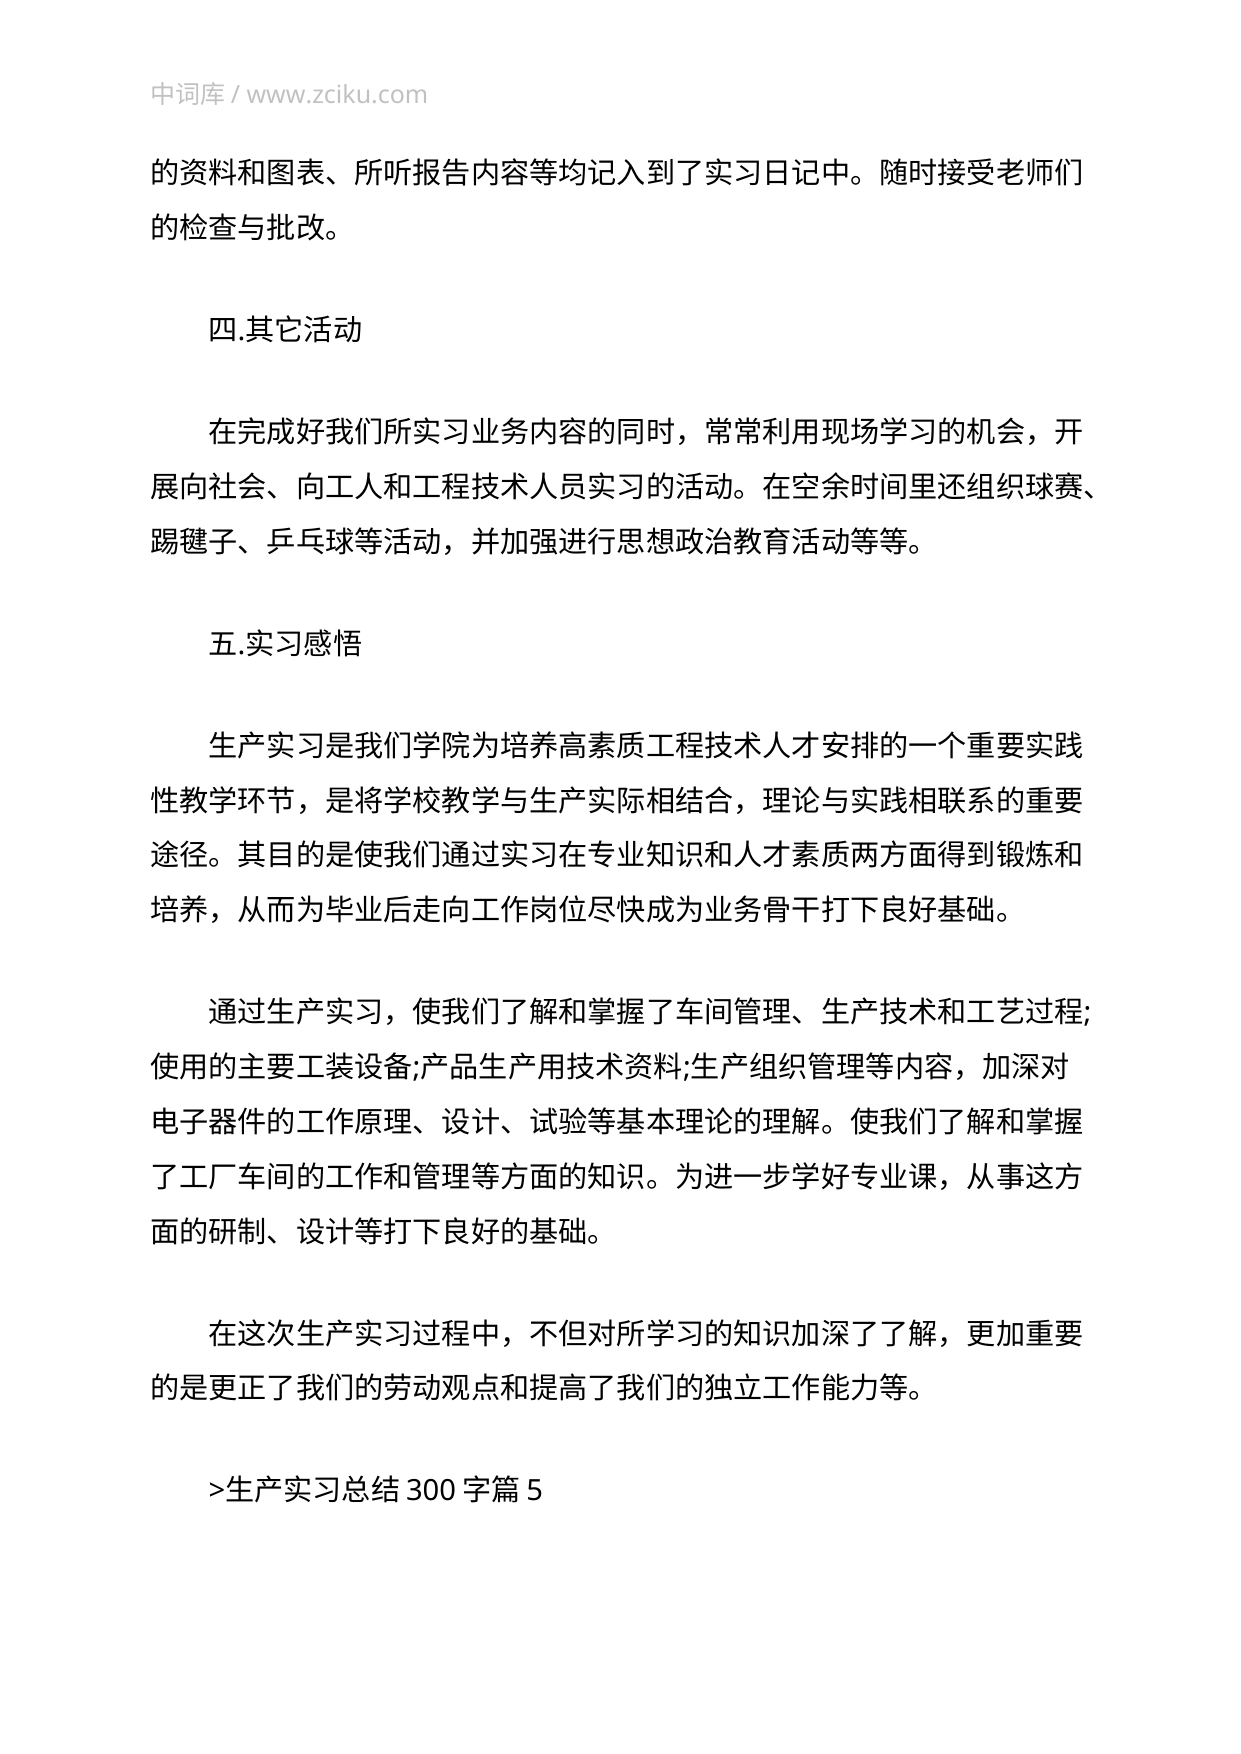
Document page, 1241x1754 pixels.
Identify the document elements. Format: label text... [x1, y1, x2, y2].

text 通过生产实习，使我们了解和掌握了车间管理、生产技术和工艺过程;使用的主要工装设备;产品生产用技术资料;生产组织管理等内容，加深对电子器件的工作原理、设计、试验等基本理论的理解。使我们了解和掌握了工厂车间的工作和管理等方面的知识。为进一步学好专业课，从事这方面的研制、设计等打下良好的基础。 [150, 989, 1090, 1251]
text 在这次生产实习过程中，不但对所学习的知识加深了了解，更加重要的是更正了我们的劳动观点和提高了我们的独立工作能力等。 [150, 1310, 1090, 1407]
text 在完成好我们所实习业务内容的同时，常常利用现场学习的机会，开展向社会、向工人和工程技术人员实习的活动。在空余时间里还组织球赛、踢毽子、乒乓球等活动，并加强进行思想政治教育活动等等。 [150, 409, 1090, 561]
text 五.实习感悟 [150, 620, 1090, 663]
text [150, 150, 1090, 247]
text 生产实习是我们学院为培养高素质工程技术人才安排的一个重要实践性教学环节，是将学校教学与生产实际相结合，理论与实践相联系的重要途径。其目的是使我们通过实习在专业知识和人才素质两方面得到锻炼和培养，从而为毕业后走向工作岗位尽快成为业务骨干打下良好基础。 [150, 722, 1090, 929]
text 四.其它活动 [150, 307, 1090, 349]
text >生产实习总结300字篇5 [150, 1467, 1090, 1509]
